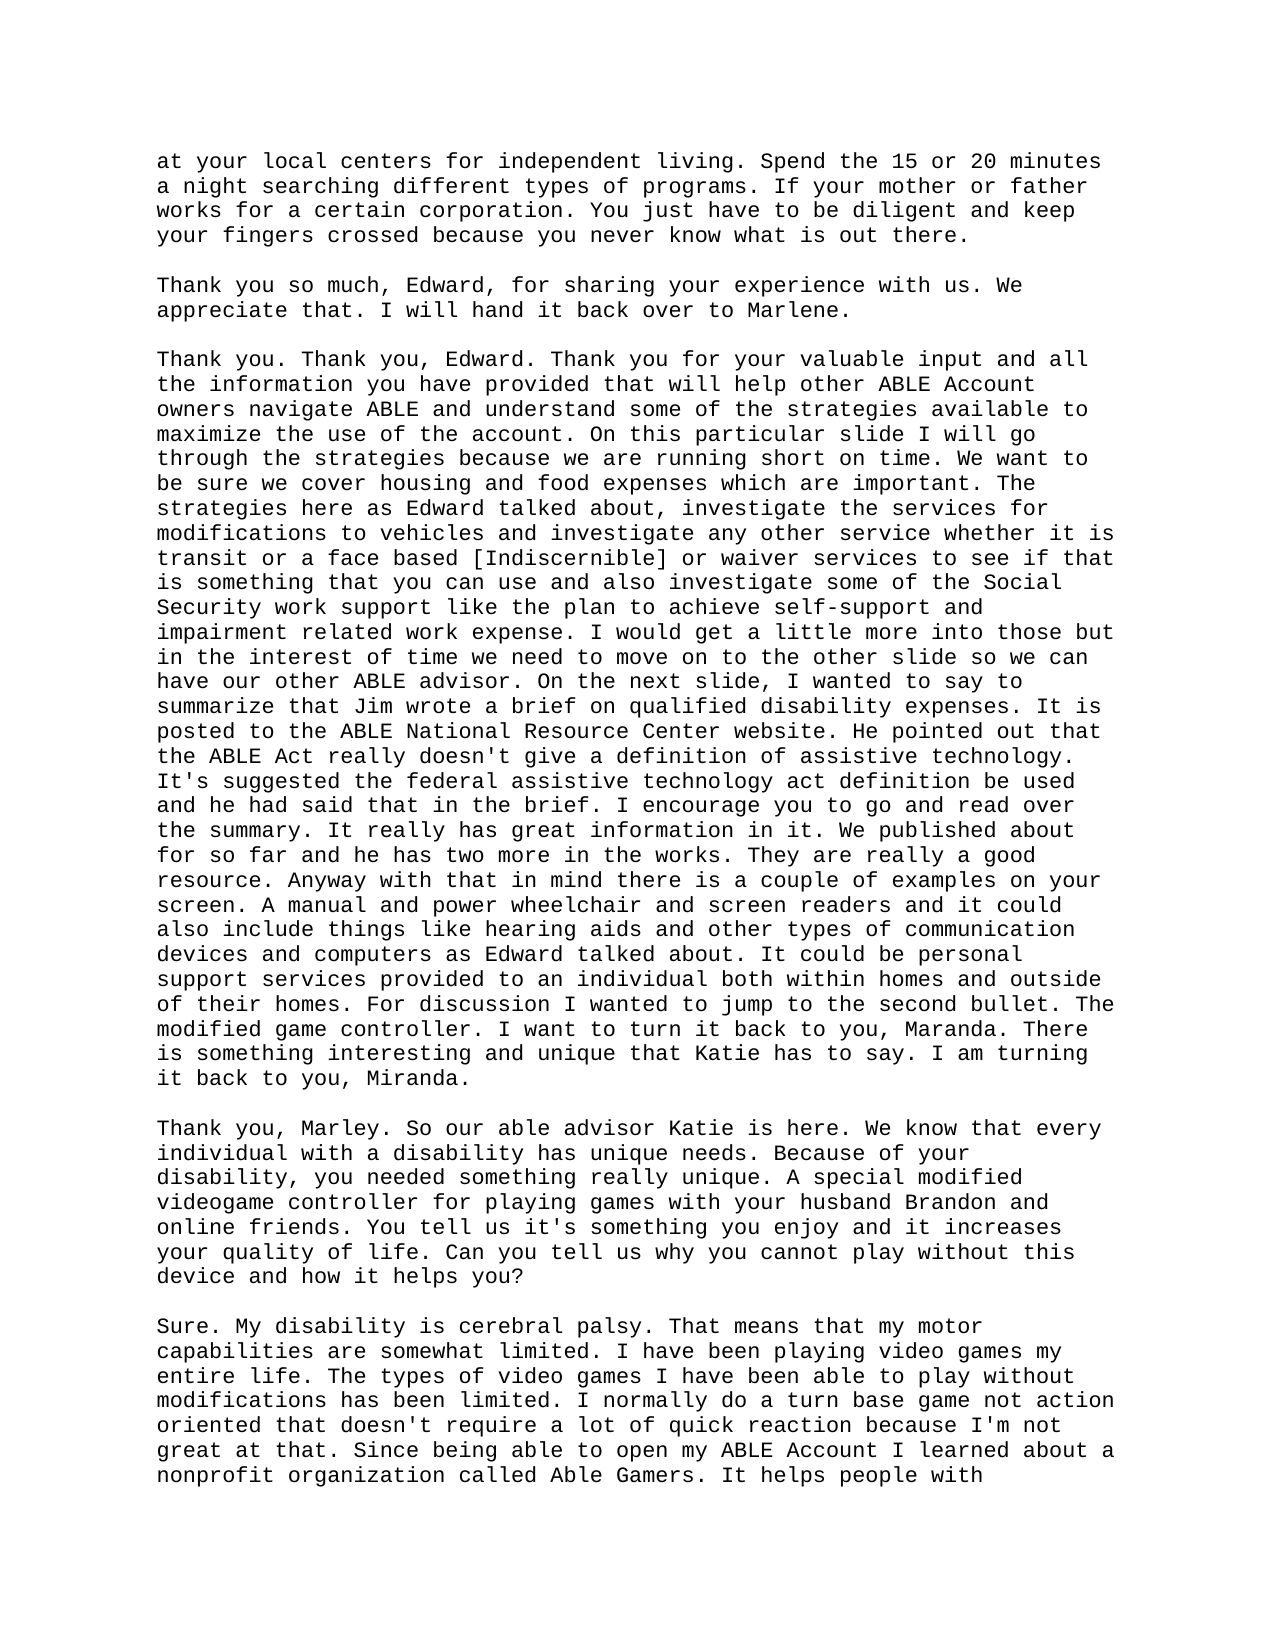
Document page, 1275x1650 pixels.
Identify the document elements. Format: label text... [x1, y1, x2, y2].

text Thank you. Thank you, Edward. Thank you for your valuable input and all the information you have provided that will help other ABLE Account owners navigate ABLE and understand some of the strategies available to maximize the use of the account. On this particular slide I will go through the strategies because we are running short on time. We want to be sure we cover housing and food expenses which are important. The strategies here as Edward talked about, investigate the services for modifications to vehicles and investigate any other service whether it is transit or a face based [Indiscernible] or waiver services to see if that is something that you can use and also investigate some of the Social Security work support like the plan to achieve self-support and impairment related work expense. I would get a little more into those but in the interest of time we need to move on to the other slide so we can have our other ABLE advisor. On the next slide, I wanted to say to summarize that Jim wrote a brief on qualified disability expenses. It is posted to the ABLE National Resource Center website. He pointed out that the ABLE Act really doesn't give a definition of assistive technology. It's suggested the federal assistive technology act definition be used and he had said that in the brief. I encourage you to go and read over the summary. It really has great information in it. We published about for so far and he has two more in the works. They are really a good resource. Anyway with that in mind there is a couple of examples on your screen. A manual and power wheelchair and screen readers and it could also include things like hearing aids and other types of communication devices and computers as Edward talked about. It could be personal support services provided to an individual both within homes and outside of their homes. For discussion I wanted to jump to the second bullet. The modified game controller. I want to turn it back to you, Maranda. There is something interesting and unique that Katie has to say. I am turning it back to you, Miranda. [156, 348, 1118, 1092]
text Thank you, Marley. So our able advisor Katie is here. We know that every individual with a disability has unique needs. Because of your disability, you needed something really unique. A special modified videogame controller for playing games with your husband Brandon and online friends. You tell us it's something you enjoy and it increases your quality of life. Can you tell us why you cannot play without this device and how it helps you? [156, 1117, 1118, 1290]
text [156, 1315, 1118, 1489]
text Thank you so much, Edward, for sharing your experience with us. We appreciate that. I will hand it back over to Marlene. [156, 274, 1118, 323]
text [156, 150, 1118, 249]
